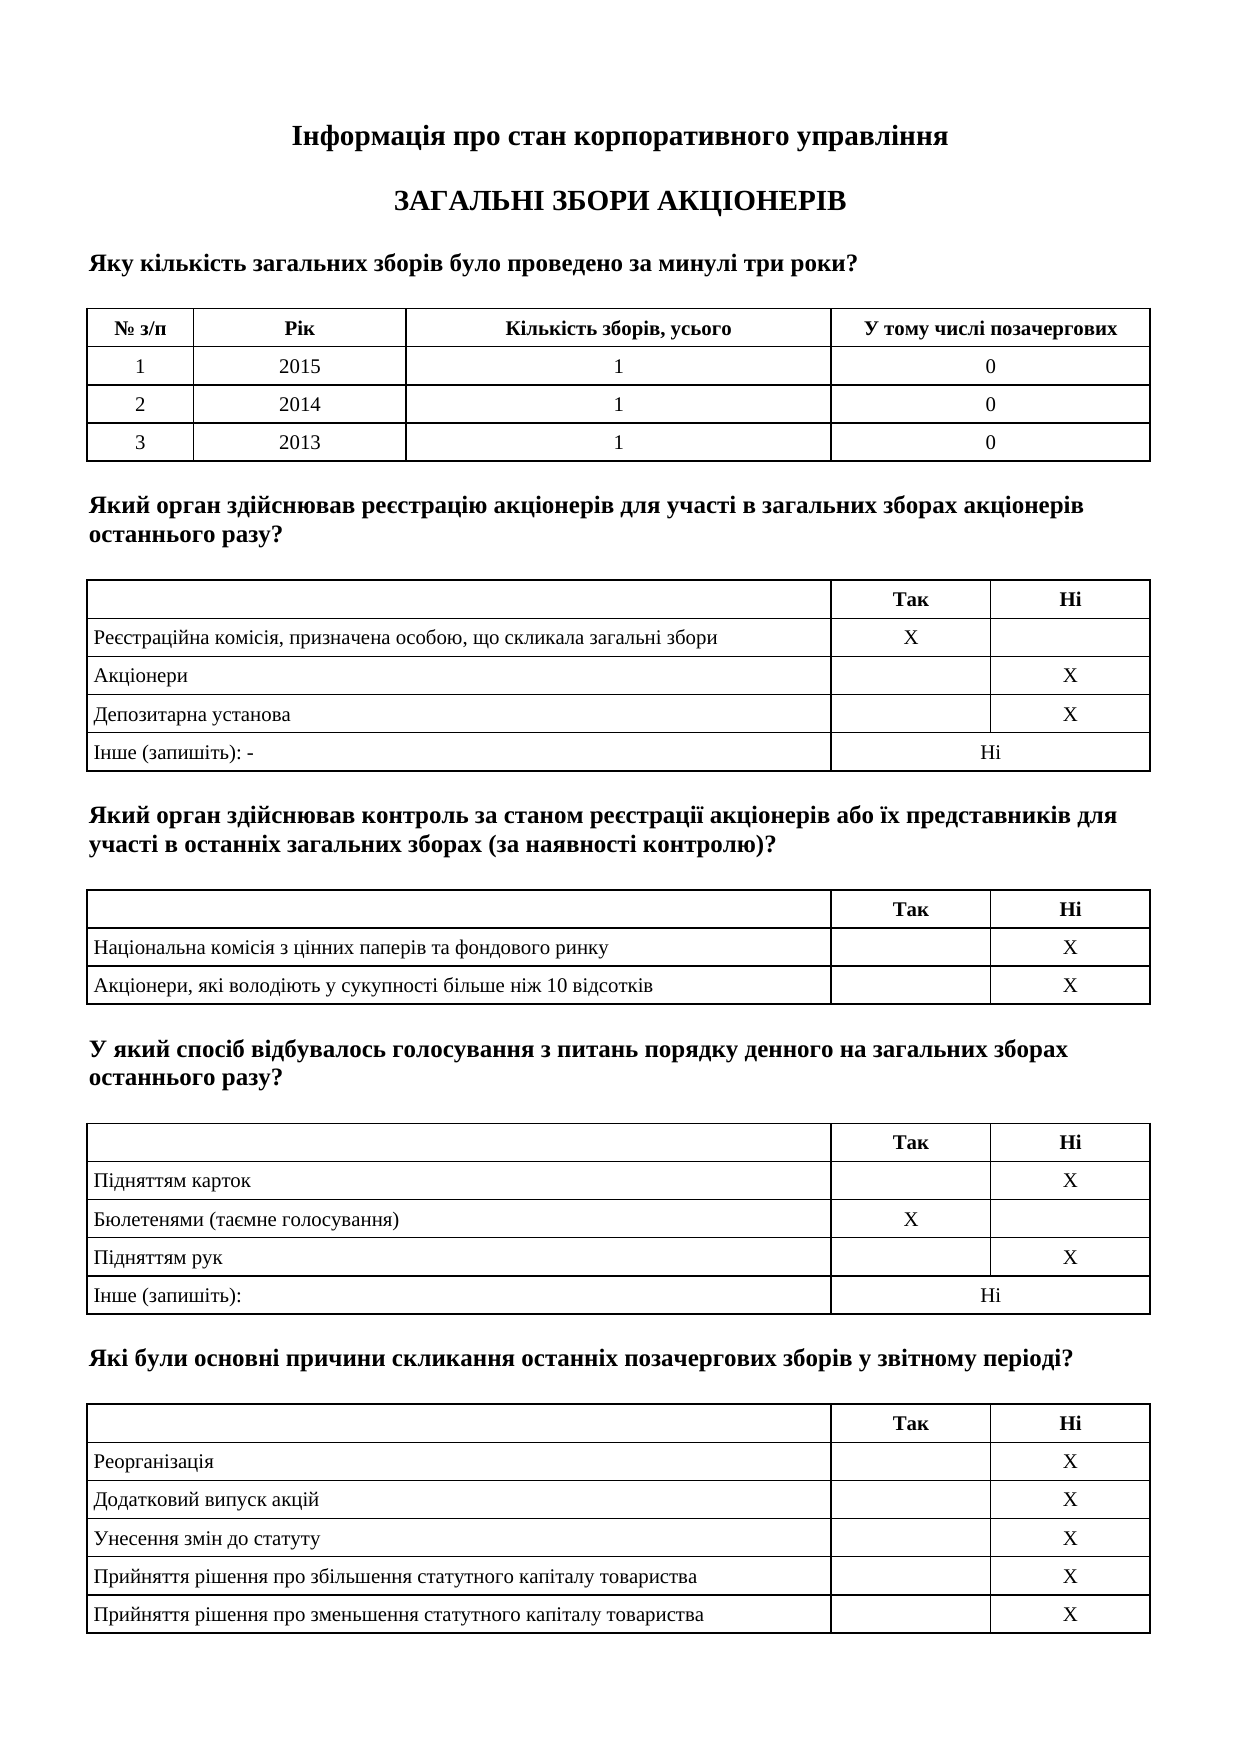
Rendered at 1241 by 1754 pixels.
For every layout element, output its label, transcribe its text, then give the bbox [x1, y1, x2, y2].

table_cell Підняттям рук [88, 1238, 830, 1275]
table_cell [832, 1238, 990, 1275]
subtitle Який орган здійснював реєстрацію акціонерів для участі в загальних зборах акціонерів останнього разу? [89, 491, 1152, 548]
table_cell Додатковий випуск акцій [88, 1481, 830, 1518]
table_header Так [832, 891, 990, 927]
table_cell [832, 1443, 990, 1479]
subtitle ЗАГАЛЬНІ ЗБОРИ АКЦІОНЕРІВ [89, 183, 1152, 216]
table_cell 2 [88, 386, 193, 422]
table_cell 0 [832, 424, 1149, 460]
table_cell Бюлетенями (таємне голосування) [88, 1200, 830, 1237]
table_cell 1 [407, 347, 830, 384]
table_cell [832, 695, 990, 732]
table_cell Акціонери, які володіють у сукупності більше ніж 10 відсотків [88, 967, 830, 1003]
table_cell 1 [88, 347, 193, 384]
table_header Так [832, 1405, 990, 1441]
table_cell [832, 1596, 990, 1632]
table_header Ні [991, 1124, 1149, 1161]
table_cell X [991, 929, 1149, 965]
table_header Так [832, 1124, 990, 1161]
table_cell [832, 1162, 990, 1199]
table_cell X [991, 695, 1149, 732]
subtitle Який орган здійснював контроль за станом реєстрації акціонерів або їх представників для участі в останніх загальних зборах (за наявності контролю)? [89, 800, 1152, 858]
table_header [88, 1124, 830, 1161]
table_cell X [991, 657, 1149, 694]
table_cell Ні [832, 733, 1149, 770]
table_cell Національна комісія з цінних паперів та фондового ринку [88, 929, 830, 965]
table_header [88, 891, 830, 927]
table_cell 1 [407, 424, 830, 460]
table_cell Інше (запишіть): - [88, 733, 830, 770]
table_cell Унесення змін до статуту [88, 1519, 830, 1556]
subtitle Інформація про стан корпоративного управління [89, 118, 1152, 152]
table_cell Прийняття рішення про зменьшення статутного капіталу товариства [88, 1596, 830, 1632]
table_cell X [991, 1238, 1149, 1275]
table_cell Реєстраційна комісія, призначена особою, що скликала загальні збори [88, 619, 830, 656]
table_cell Депозитарна установа [88, 695, 830, 732]
table_cell [832, 657, 990, 694]
table_header Ні [991, 581, 1149, 617]
table_header Кількість зборів, усього [407, 309, 830, 346]
table_cell 0 [832, 386, 1149, 422]
table_cell [991, 1200, 1149, 1237]
table_cell Прийняття рішення про збільшення статутного капіталу товариства [88, 1557, 830, 1594]
table_cell 0 [832, 347, 1149, 384]
table_cell Інше (запишіть): [88, 1277, 830, 1313]
table_cell Реорганізація [88, 1443, 830, 1479]
table_cell [832, 1519, 990, 1556]
table_header У тому числі позачергових [832, 309, 1149, 346]
table_cell Підняттям карток [88, 1162, 830, 1199]
table_header Рік [194, 309, 405, 346]
table_cell X [991, 1519, 1149, 1556]
table_header Так [832, 581, 990, 617]
table_cell 2013 [194, 424, 405, 460]
table_cell 2014 [194, 386, 405, 422]
table_cell X [991, 1162, 1149, 1199]
table_cell 2015 [194, 347, 405, 384]
table_cell X [991, 1596, 1149, 1632]
subtitle Які були основні причини скликання останніх позачергових зборів у звітному періоді? [89, 1343, 1152, 1372]
table_header Ні [991, 891, 1149, 927]
subtitle Яку кількість загальних зборів було проведено за минулі три роки? [89, 248, 1152, 276]
table_header Ні [991, 1405, 1149, 1441]
subtitle У який спосіб відбувалось голосування з питань порядку денного на загальних зборах останнього разу? [89, 1034, 1152, 1091]
table_cell X [991, 1443, 1149, 1479]
table_cell [832, 1481, 990, 1518]
table_header [88, 581, 830, 617]
table_cell X [832, 619, 990, 656]
table_cell 3 [88, 424, 193, 460]
table_header [88, 1405, 830, 1441]
table_cell X [991, 1557, 1149, 1594]
table_cell Ні [832, 1277, 1149, 1313]
table_cell [832, 967, 990, 1003]
table_cell X [991, 967, 1149, 1003]
table_header № з/п [88, 309, 193, 346]
table_cell [991, 619, 1149, 656]
table_cell X [991, 1481, 1149, 1518]
table_cell X [832, 1200, 990, 1237]
table_cell 1 [407, 386, 830, 422]
table_cell Акціонери [88, 657, 830, 694]
table_cell [832, 929, 990, 965]
table_cell [832, 1557, 990, 1594]
